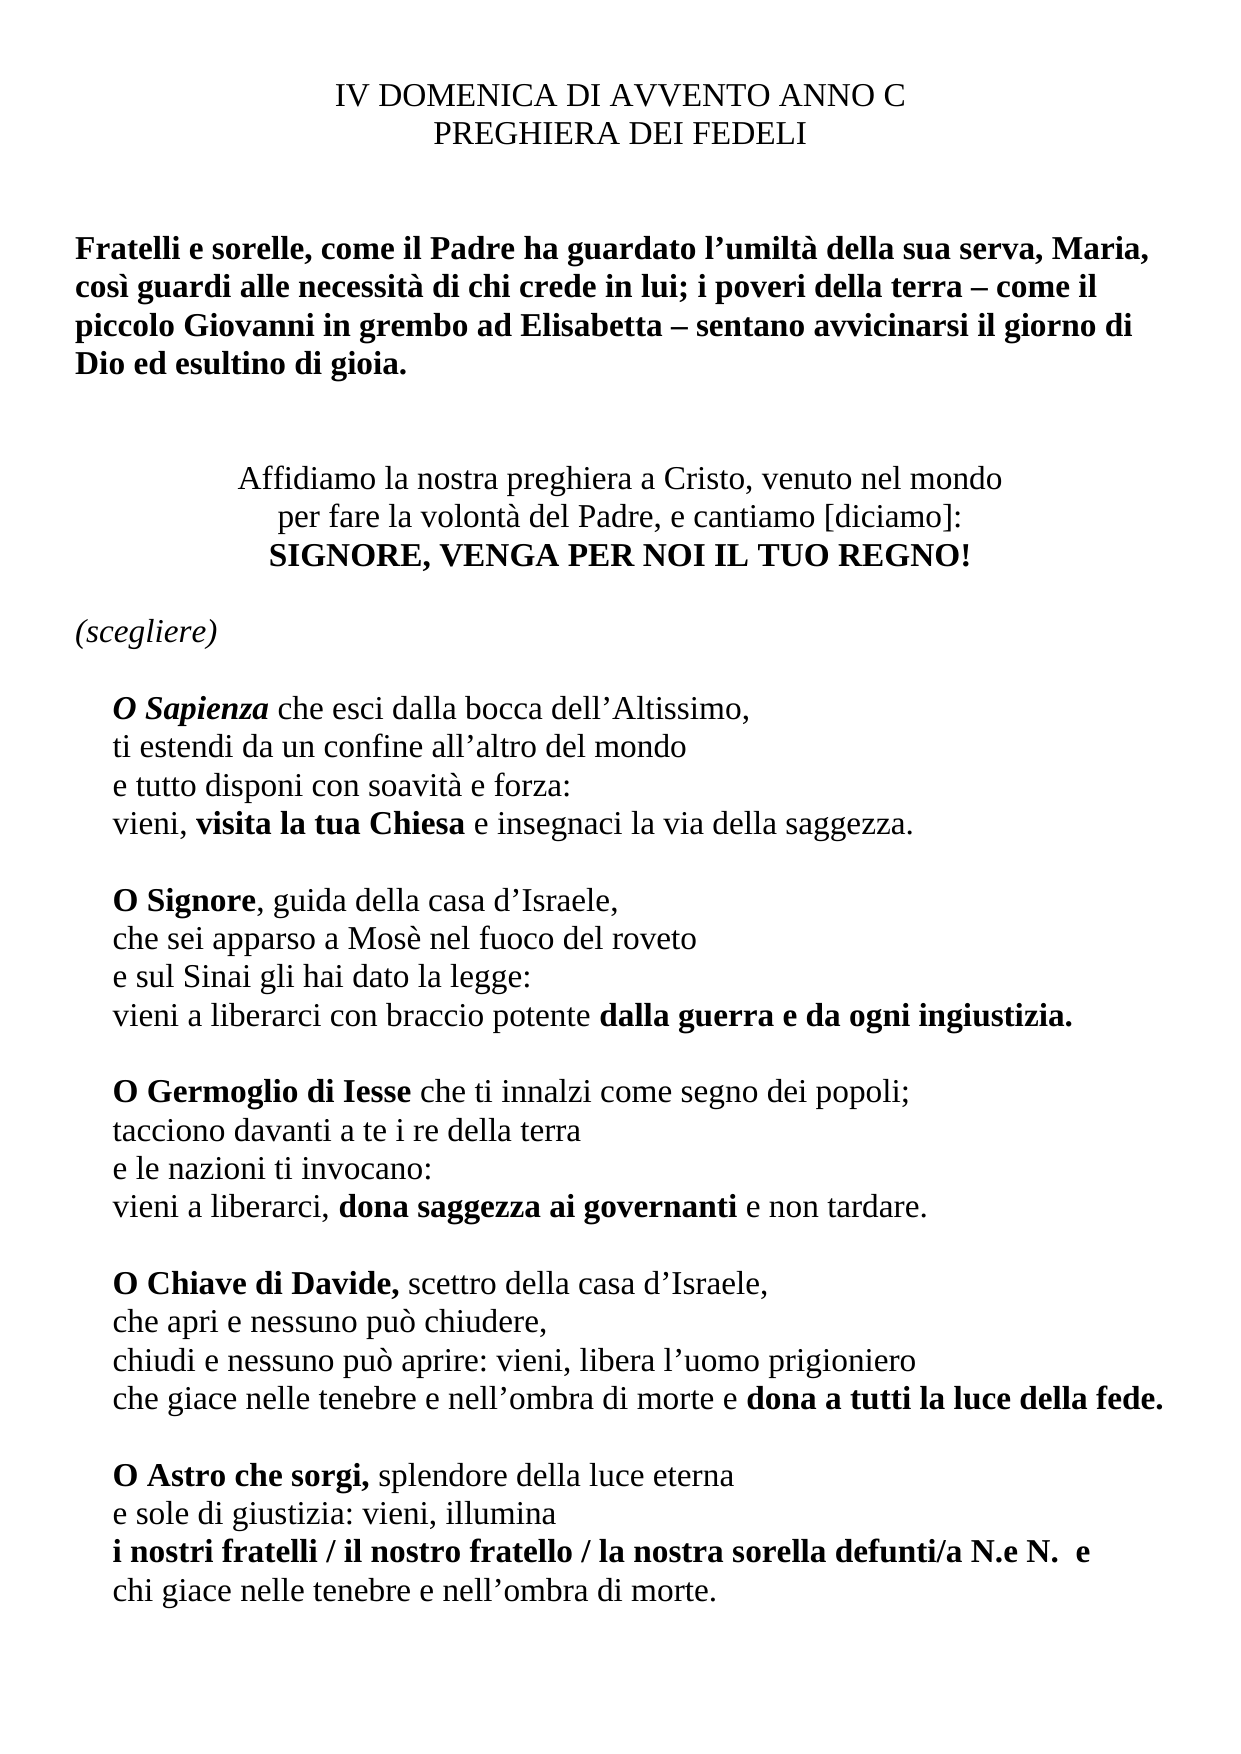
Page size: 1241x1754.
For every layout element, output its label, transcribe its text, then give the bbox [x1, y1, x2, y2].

text SIGNORE, VENGA PER NOI IL TUO REGNO! [75, 535, 1165, 573]
text che apri e nessuno può chiudere, [112, 1302, 1165, 1340]
text e sul Sinai gli hai dato la legge: [112, 957, 1165, 995]
text e le nazioni ti invocano: [112, 1148, 1165, 1187]
text chi giace nelle tenebre e nell’ombra di morte. [112, 1570, 1165, 1608]
text O Chiave di Davide, scettro della casa d’Israele, [112, 1263, 1165, 1302]
text che giace nelle tenebre e nell’ombra di morte e dona a tutti la luce della fede. [112, 1378, 1165, 1417]
text PREGHIERA DEI FEDELI [75, 113, 1165, 152]
text Fratelli e sorelle, come il Padre ha guardato l’umiltà della sua serva, Maria, così guardi alle necessità di chi crede in lui; i poveri della terra – come il piccolo Giovanni in grembo ad Elisabetta – sentano avvicinarsi il giorno di Dio ed esultino di gioia. [75, 228, 1165, 382]
text chiudi e nessuno può aprire: vieni, libera l’uomo prigioniero [112, 1340, 1165, 1378]
text O Astro che sorgi, splendore della luce eterna [112, 1455, 1165, 1493]
text O Signore, guida della casa d’Israele, [112, 880, 1165, 918]
text IV DOMENICA DI AVVENTO ANNO C [75, 75, 1165, 113]
text tacciono davanti a te i re della terra [112, 1110, 1165, 1148]
text vieni, visita la tua Chiesa e insegnaci la via della saggezza. [112, 803, 1165, 842]
text e sole di giustizia: vieni, illumina [112, 1493, 1165, 1532]
text vieni a liberarci, dona saggezza ai governanti e non tardare. [112, 1187, 1165, 1225]
text O Sapienza che esci dalla bocca dell’Altissimo, [112, 688, 1165, 727]
text (scegliere) [75, 612, 1165, 650]
text che sei apparso a Mosè nel fuoco del roveto [112, 918, 1165, 957]
text e tutto disponi con soavità e forza: [112, 765, 1165, 803]
text per fare la volontà del Padre, e cantiamo [diciamo]: [75, 497, 1165, 535]
text Affidiamo la nostra preghiera a Cristo, venuto nel mondo [75, 458, 1165, 497]
text ti estendi da un confine all’altro del mondo [112, 727, 1165, 765]
text vieni a liberarci con braccio potente dalla guerra e da ogni ingiustizia. [112, 995, 1165, 1033]
text i nostri fratelli / il nostro fratello / la nostra sorella defunti/a N.e N. e [112, 1532, 1165, 1570]
text O Germoglio di Iesse che ti innalzi come segno dei popoli; [112, 1072, 1165, 1110]
